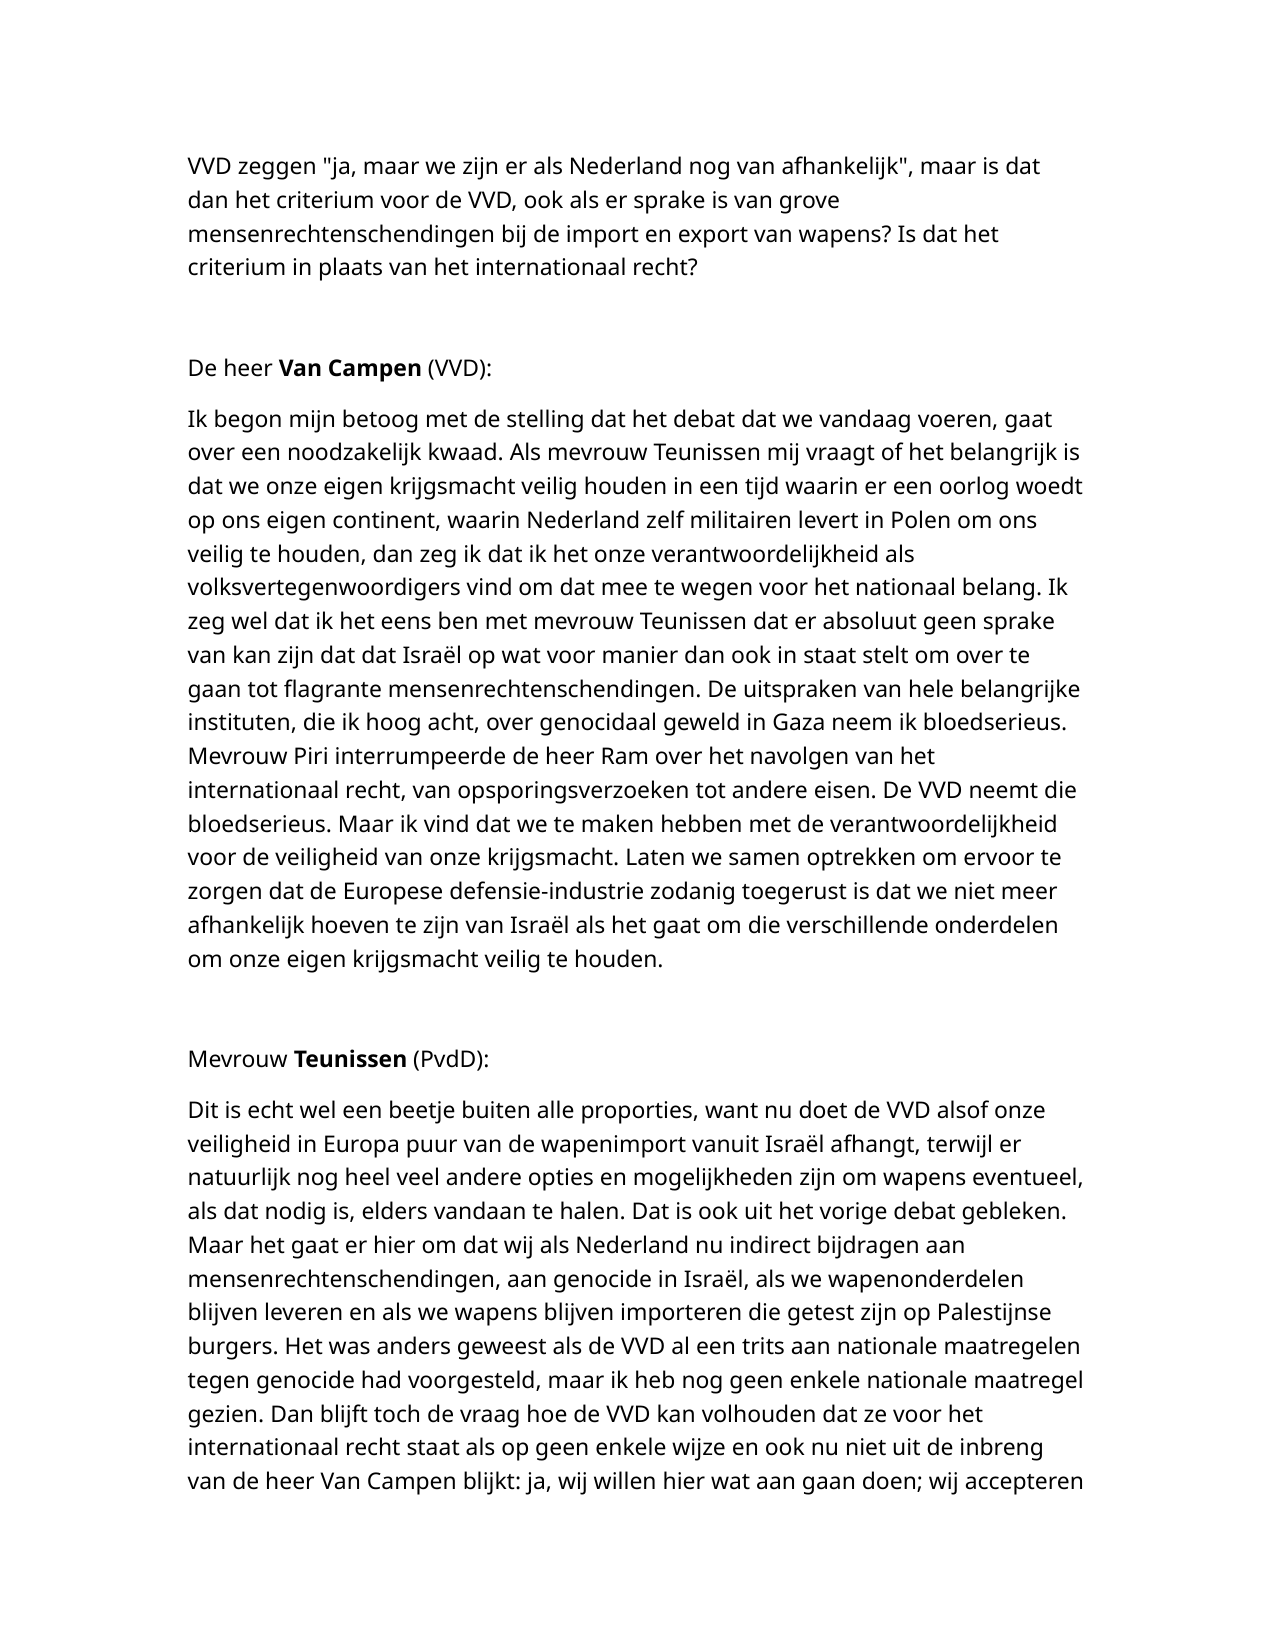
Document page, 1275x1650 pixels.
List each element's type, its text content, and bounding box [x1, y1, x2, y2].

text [187, 1094, 1087, 1496]
text Mevrouw Teunissen (PvdD): [187, 1043, 1087, 1074]
text Ik begon mijn betoog met de stelling dat het debat dat we vandaag voeren, gaat over een noodzakelijk kwaad. Als mevrouw Teunissen mij vraagt of het belangrijk is dat we onze eigen krijgsmacht veilig houden in een tijd waarin er een oorlog woedt op ons eigen continent, waarin Nederland zelf militairen levert in Polen om ons veilig te houden, dan zeg ik dat ik het onze verantwoordelijkheid als volksvertegenwoordigers vind om dat mee te wegen voor het nationaal belang. Ik zeg wel dat ik het eens ben met mevrouw Teunissen dat er absoluut geen sprake van kan zijn dat dat Israël op wat voor manier dan ook in staat stelt om over te gaan tot flagrante mensenrechtenschendingen. De uitspraken van hele belangrijke instituten, die ik hoog acht, over genocidaal geweld in Gaza neem ik bloedserieus. Mevrouw Piri interrumpeerde de heer Ram over het navolgen van het internationaal recht, van opsporingsverzoeken tot andere eisen. De VVD neemt die bloedserieus. Maar ik vind dat we te maken hebben met de verantwoordelijkheid voor de veiligheid van onze krijgsmacht. Laten we samen optrekken om ervoor te zorgen dat de Europese defensie-industrie zodanig toegerust is dat we niet meer afhankelijk hoeven te zijn van Israël als het gaat om die verschillende onderdelen om onze eigen krijgsmacht veilig te houden. [187, 402, 1087, 974]
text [187, 150, 1087, 282]
text De heer Van Campen (VVD): [187, 352, 1087, 383]
